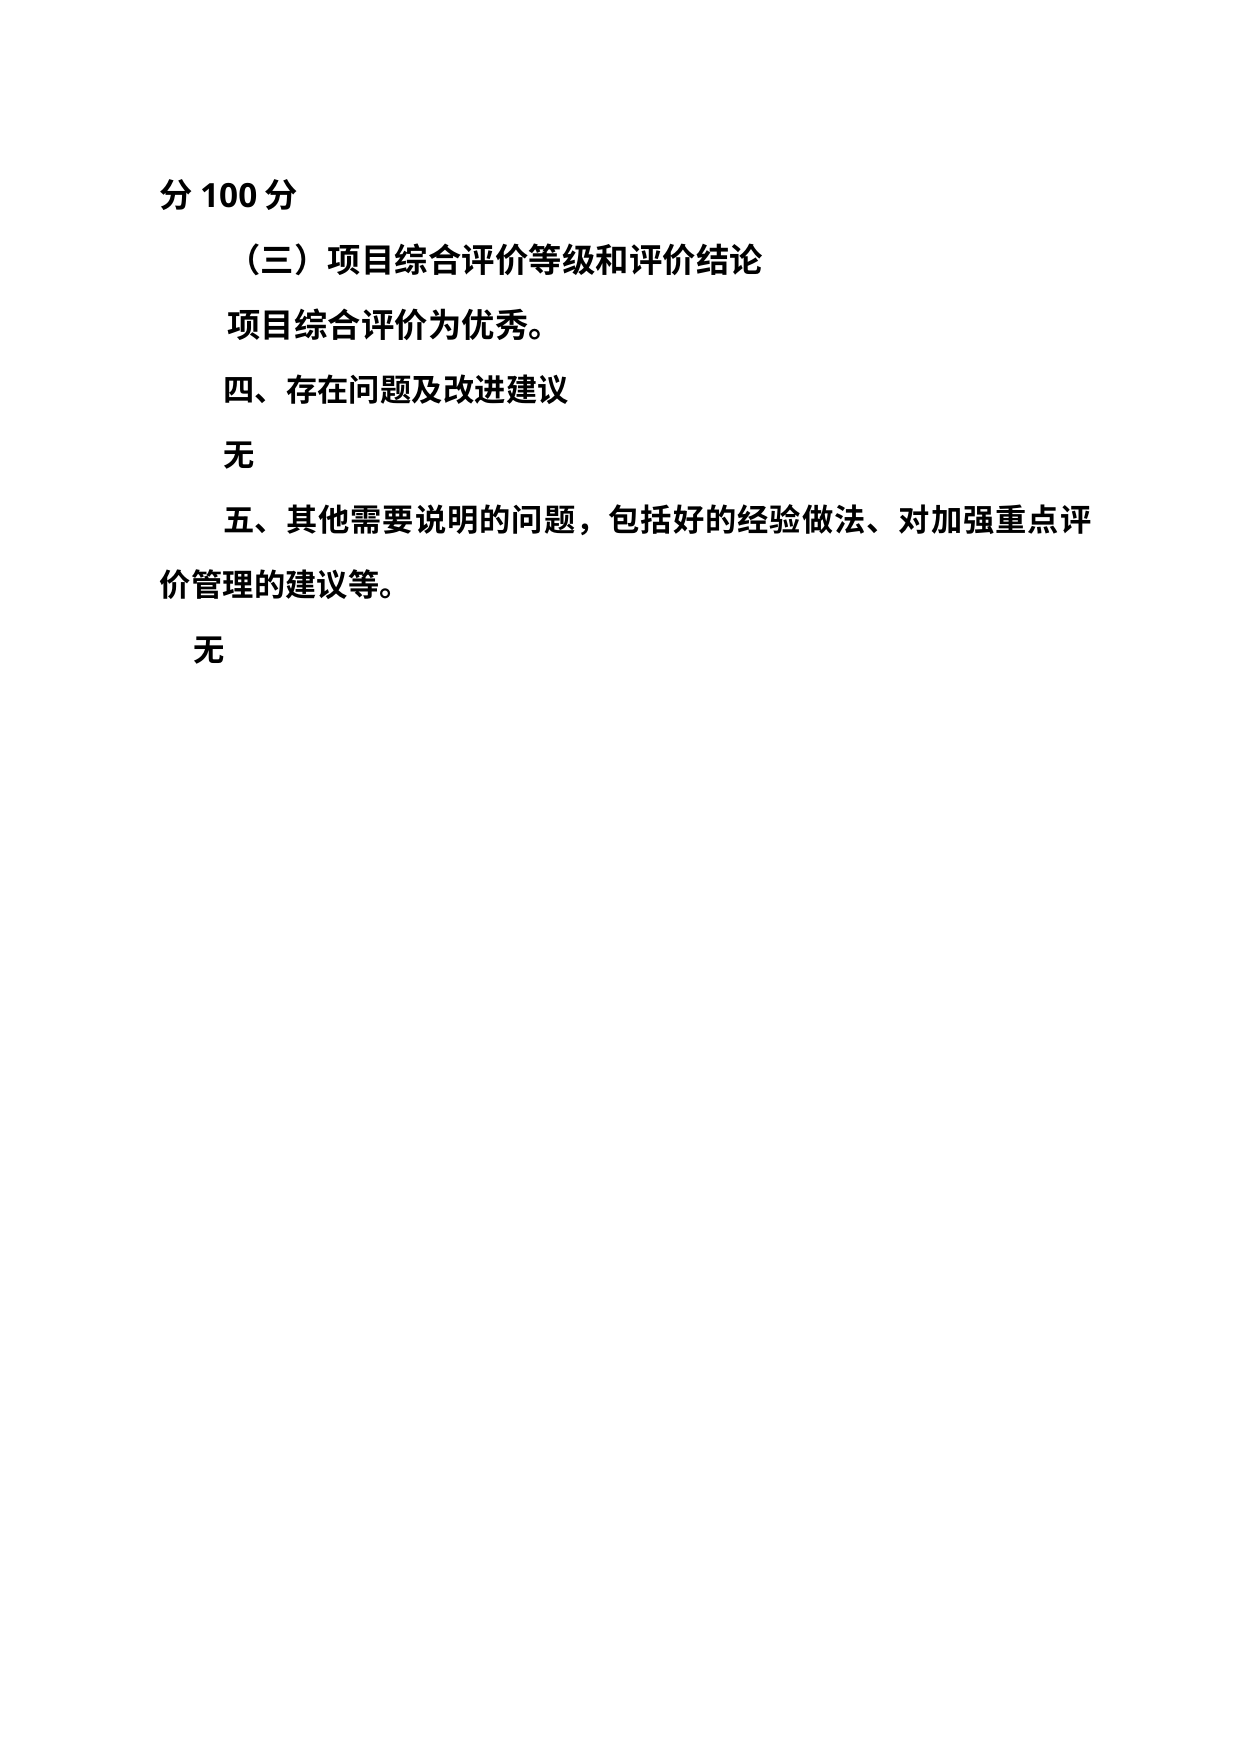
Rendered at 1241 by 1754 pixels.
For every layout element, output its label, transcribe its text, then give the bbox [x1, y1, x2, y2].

text 无 [159, 616, 1092, 681]
text 四、存在问题及改进建议 [159, 356, 1092, 421]
text 无 [159, 421, 1092, 486]
list 其他需要说明的问题，包括好的经验做法、对加强重点评价管理的建议等。 [159, 486, 1092, 616]
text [159, 161, 1092, 226]
text （三）项目综合评价等级和评价结论 [159, 226, 1092, 291]
text 项目综合评价为优秀。 [159, 291, 1092, 356]
